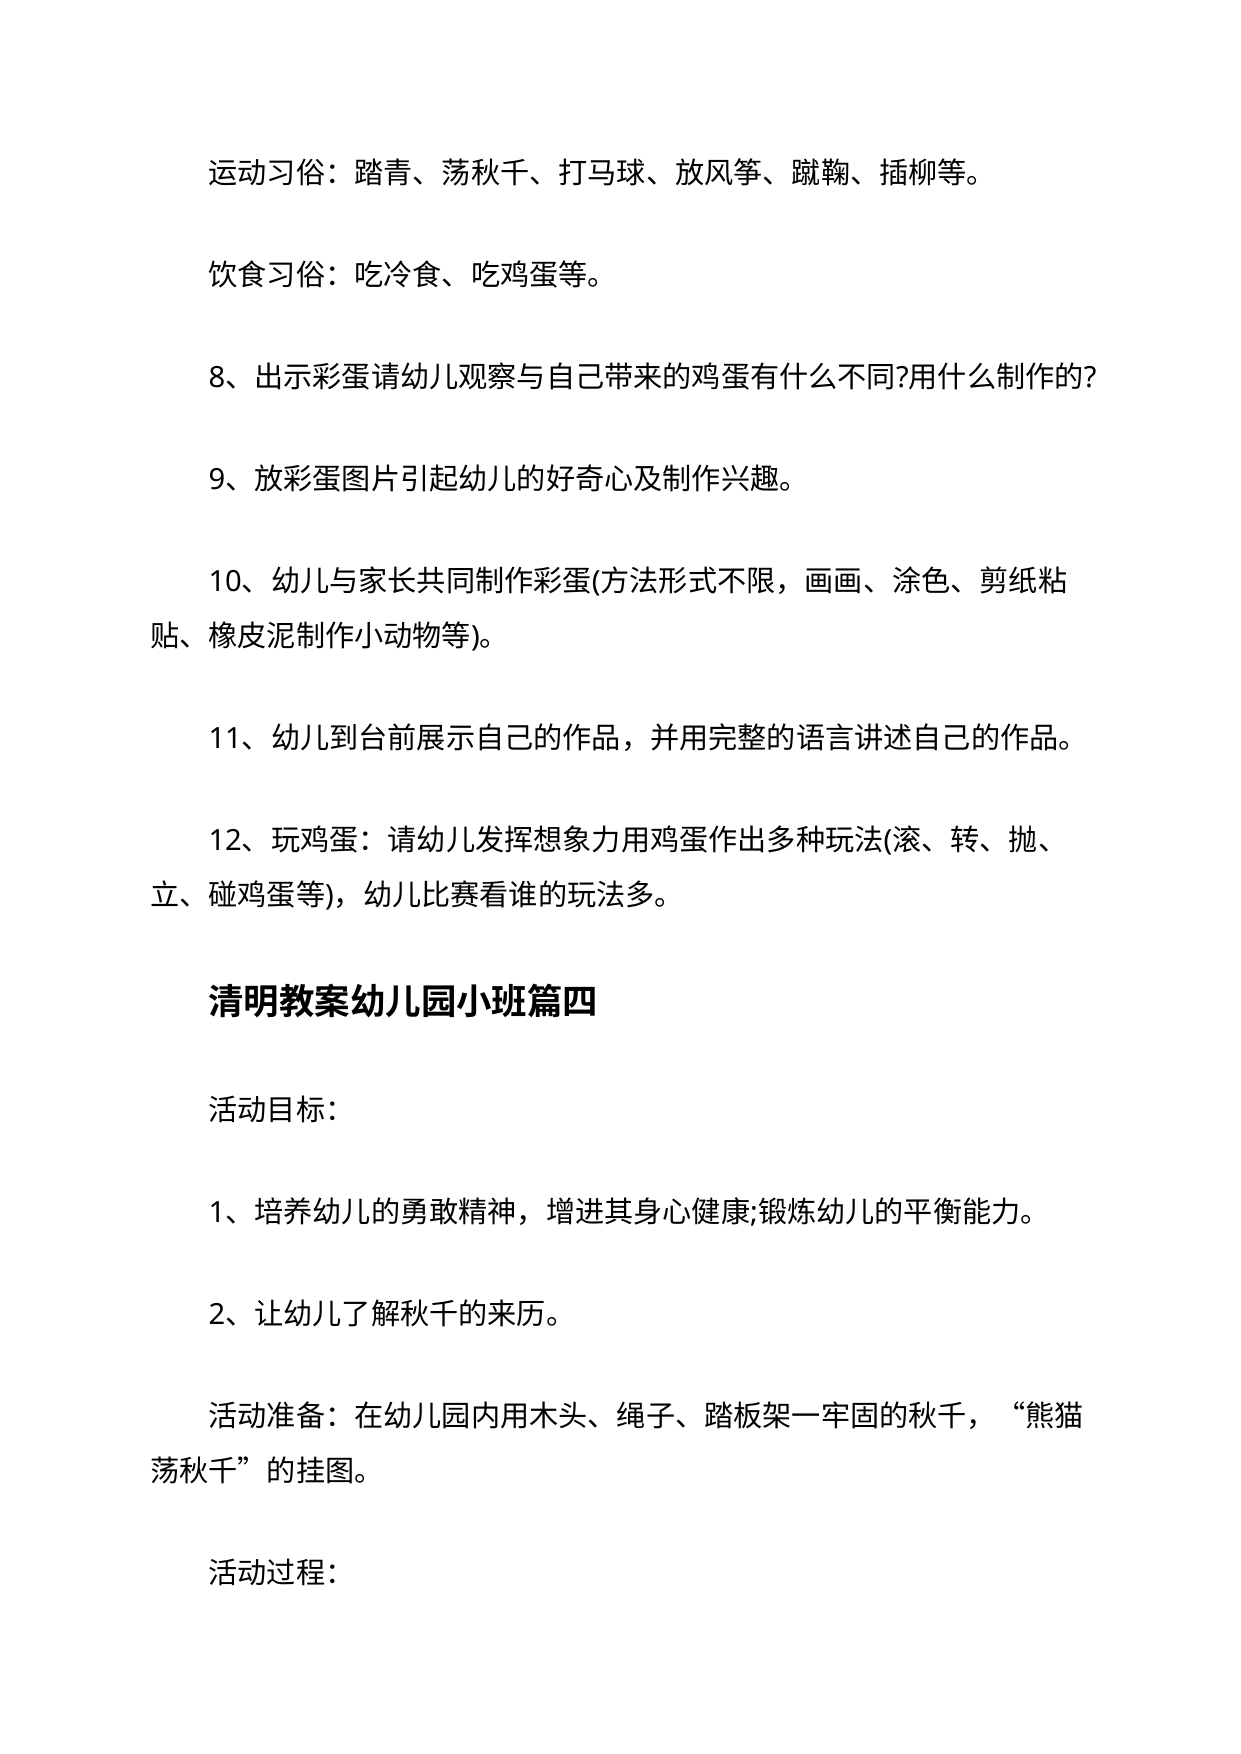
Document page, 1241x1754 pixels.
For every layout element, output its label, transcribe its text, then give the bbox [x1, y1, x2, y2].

text 活动目标： [150, 1087, 1090, 1129]
text 运动习俗：踏青、荡秋千、打马球、放风筝、蹴鞠、插柳等。 [150, 150, 1090, 192]
text 饮食习俗：吃冷食、吃鸡蛋等。 [150, 252, 1090, 294]
text 8、出示彩蛋请幼儿观察与自己带来的鸡蛋有什么不同?用什么制作的? [150, 353, 1090, 396]
text 1、培养幼儿的勇敢精神，增进其身心健康;锻炼幼儿的平衡能力。 [150, 1189, 1090, 1231]
text 11、幼儿到台前展示自己的作品，并用完整的语言讲述自己的作品。 [150, 714, 1090, 757]
text 清明教案幼儿园小班篇四 [150, 973, 1090, 1025]
text 9、放彩蛋图片引起幼儿的好奇心及制作兴趣。 [150, 456, 1090, 498]
text 2、让幼儿了解秋千的来历。 [150, 1291, 1090, 1333]
text 10、幼儿与家长共同制作彩蛋(方法形式不限，画画、涂色、剪纸粘贴、橡皮泥制作小动物等)。 [150, 557, 1090, 655]
text 活动过程： [150, 1549, 1090, 1592]
text 12、玩鸡蛋：请幼儿发挥想象力用鸡蛋作出多种玩法(滚、转、抛、立、碰鸡蛋等)，幼儿比赛看谁的玩法多。 [150, 816, 1090, 914]
text 活动准备：在幼儿园内用木头、绳子、踏板架一牢固的秋千，“熊猫荡秋千”的挂图。 [150, 1393, 1090, 1490]
